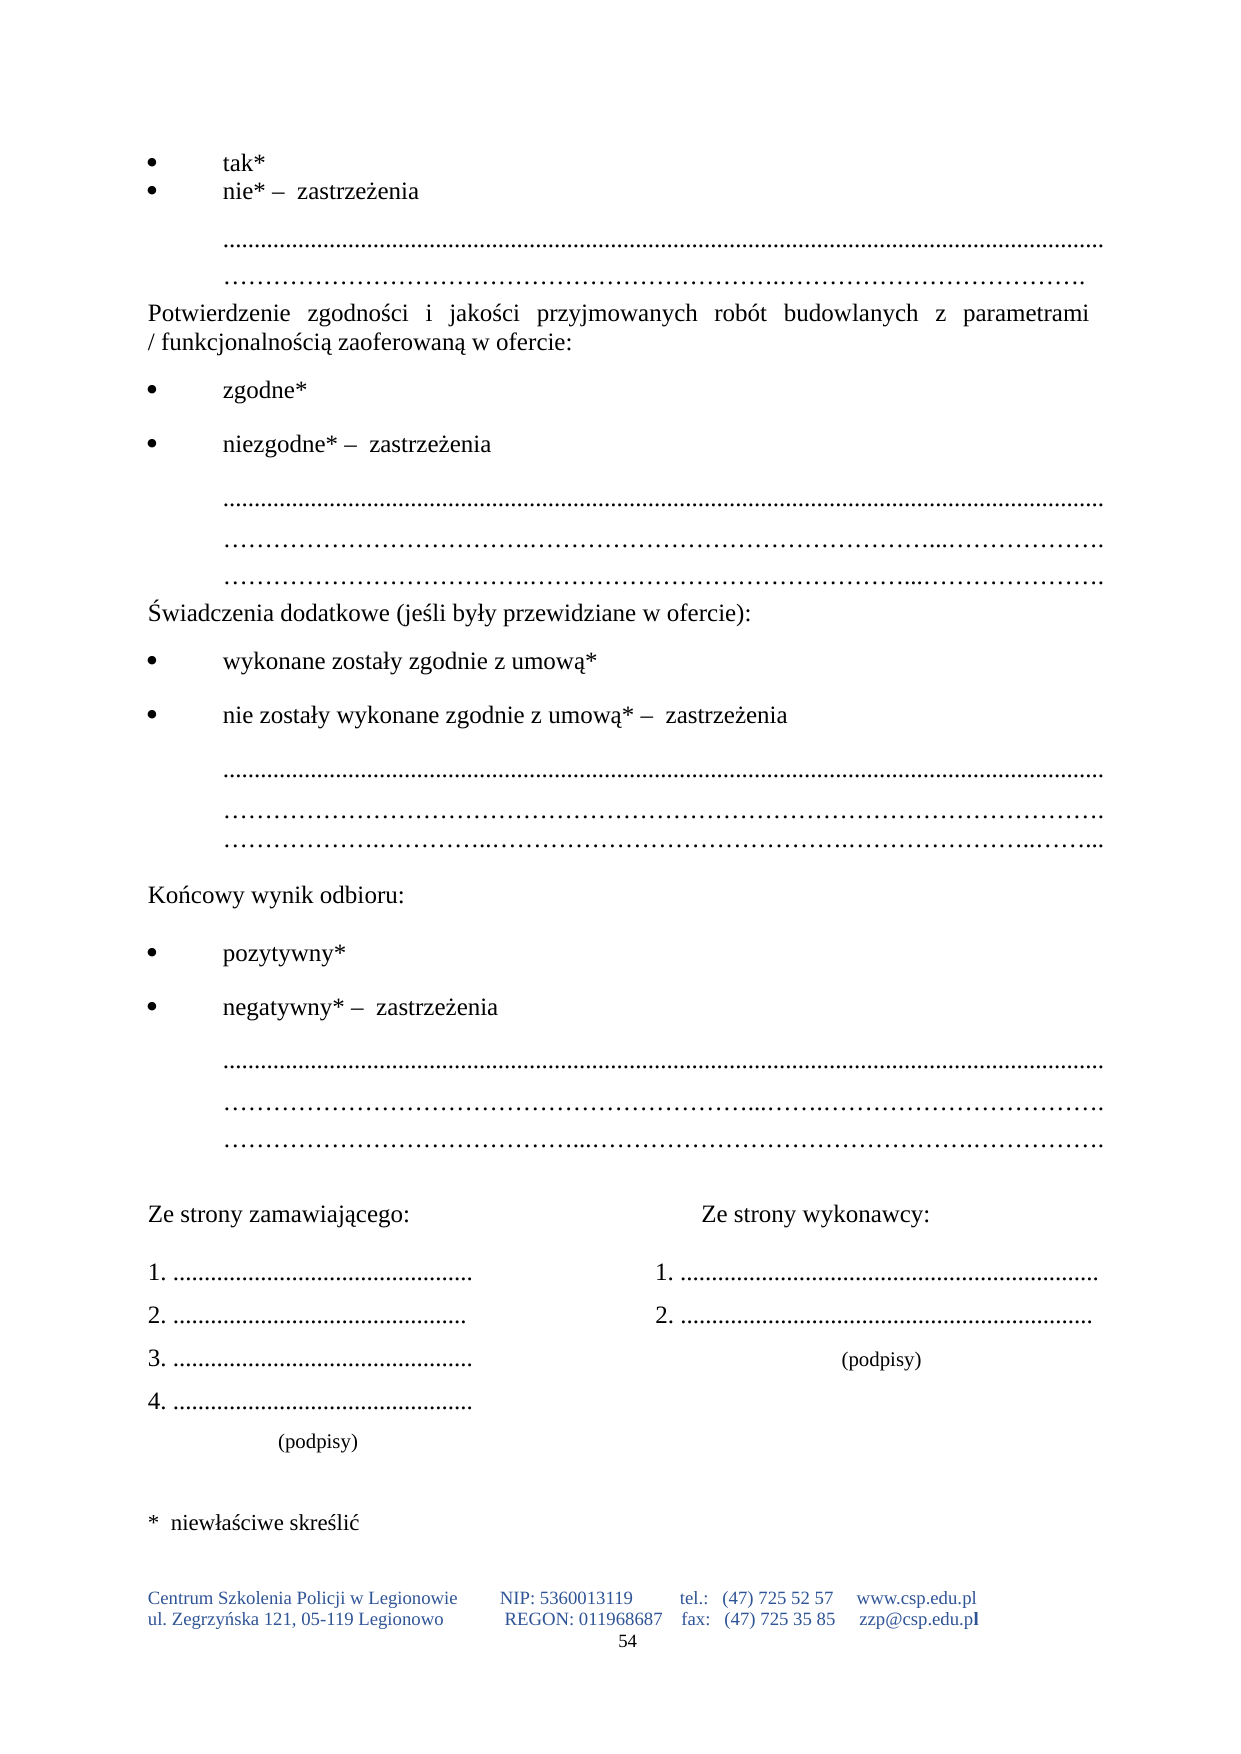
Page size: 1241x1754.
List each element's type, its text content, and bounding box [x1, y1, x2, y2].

text 2. ............................................... 2. .................................................................. [148, 1300, 1107, 1329]
text …………………………………………………………………………………………….……………….…………..…………………………………….…………………..……... [223, 795, 1107, 853]
list negatywny* – zastrzeżenia [148, 992, 1107, 1021]
text * niewłaściwe skreślić [148, 1509, 1107, 1535]
text ............................................................................................................................................. [223, 483, 1107, 512]
text ............................................................................................................................................. [223, 754, 1107, 783]
text Potwierdzenie zgodności i jakości przyjmowanych robót budowlanych z parametrami / funkcjonalnością zaoferowaną w ofercie: [148, 298, 1107, 356]
list pozytywny* [148, 938, 1107, 967]
text ……………………………….………………………………………...…………………. [223, 561, 1107, 590]
text 4. ................................................ [148, 1386, 1107, 1415]
text Świadczenia dodatkowe (jeśli były przewidziane w ofercie): [148, 598, 1107, 627]
text ............................................................................................................................................. [223, 224, 1107, 253]
text ............................................................................................................................................. [223, 1046, 1107, 1074]
list wykonane zostały zgodnie z umową* [148, 646, 1107, 675]
text ……………………………….…………………………………………...………………. [223, 524, 1107, 553]
text Ze strony zamawiającego: Ze strony wykonawcy: [148, 1199, 1107, 1228]
list zgodne* [148, 375, 1107, 404]
text 1. ................................................ 1. ................................................................... [148, 1257, 1107, 1286]
text (podpisy) [148, 1429, 1107, 1453]
text 3. ................................................ (podpisy) [148, 1343, 1107, 1372]
text ………………………………………………………….………………………………. [223, 261, 1107, 290]
list nie zostały wykonane zgodnie z umową* – zastrzeżenia [148, 700, 1107, 729]
list tak* [148, 148, 1107, 176]
text ………………………………………………………...…….……………………………. [223, 1087, 1107, 1116]
list nie* – zastrzeżenia [148, 176, 1107, 205]
list niezgodne* – zastrzeżenia [148, 429, 1107, 458]
text Końcowy wynik odbioru: [148, 880, 1107, 909]
text ……………………………………...……………………………………….……………. [223, 1124, 1107, 1153]
